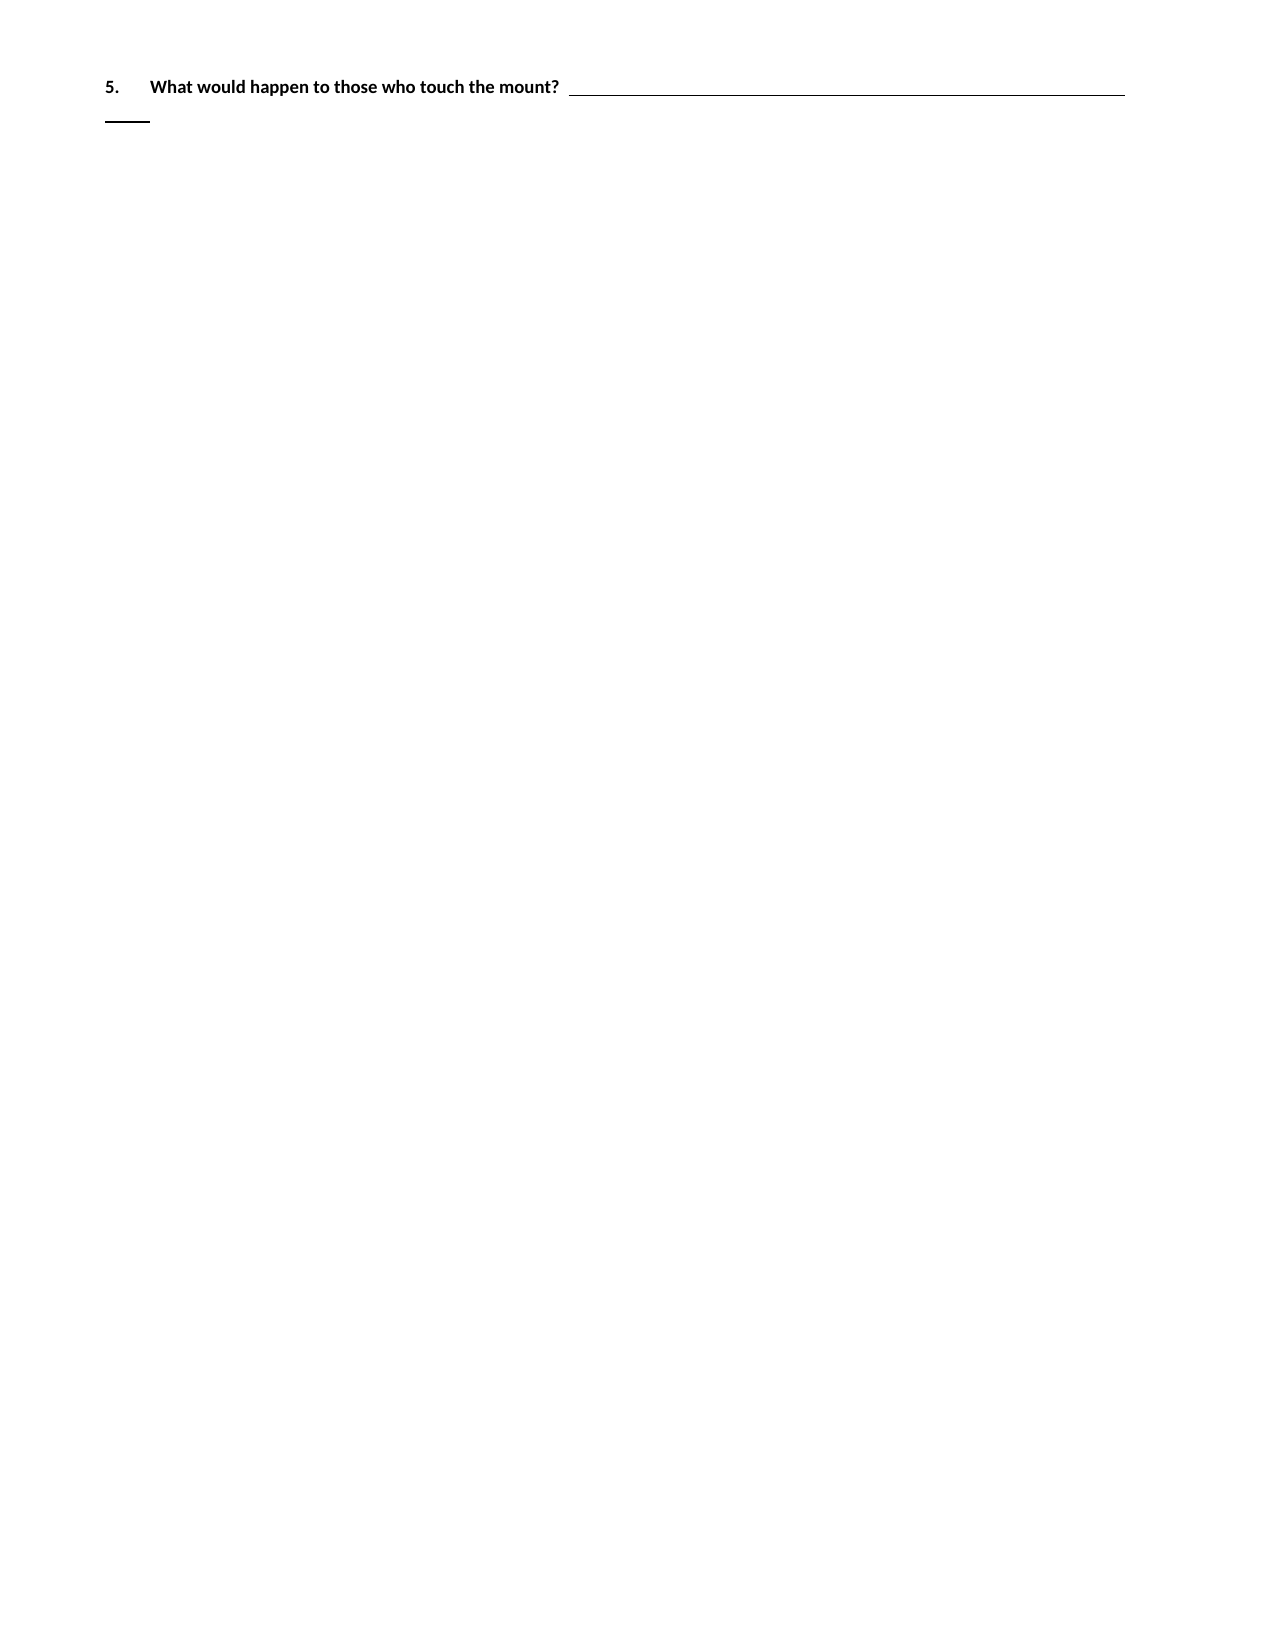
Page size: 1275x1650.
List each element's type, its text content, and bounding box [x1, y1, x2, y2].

text 5. What would happen to those who touch the mount? [105, 75, 1200, 125]
